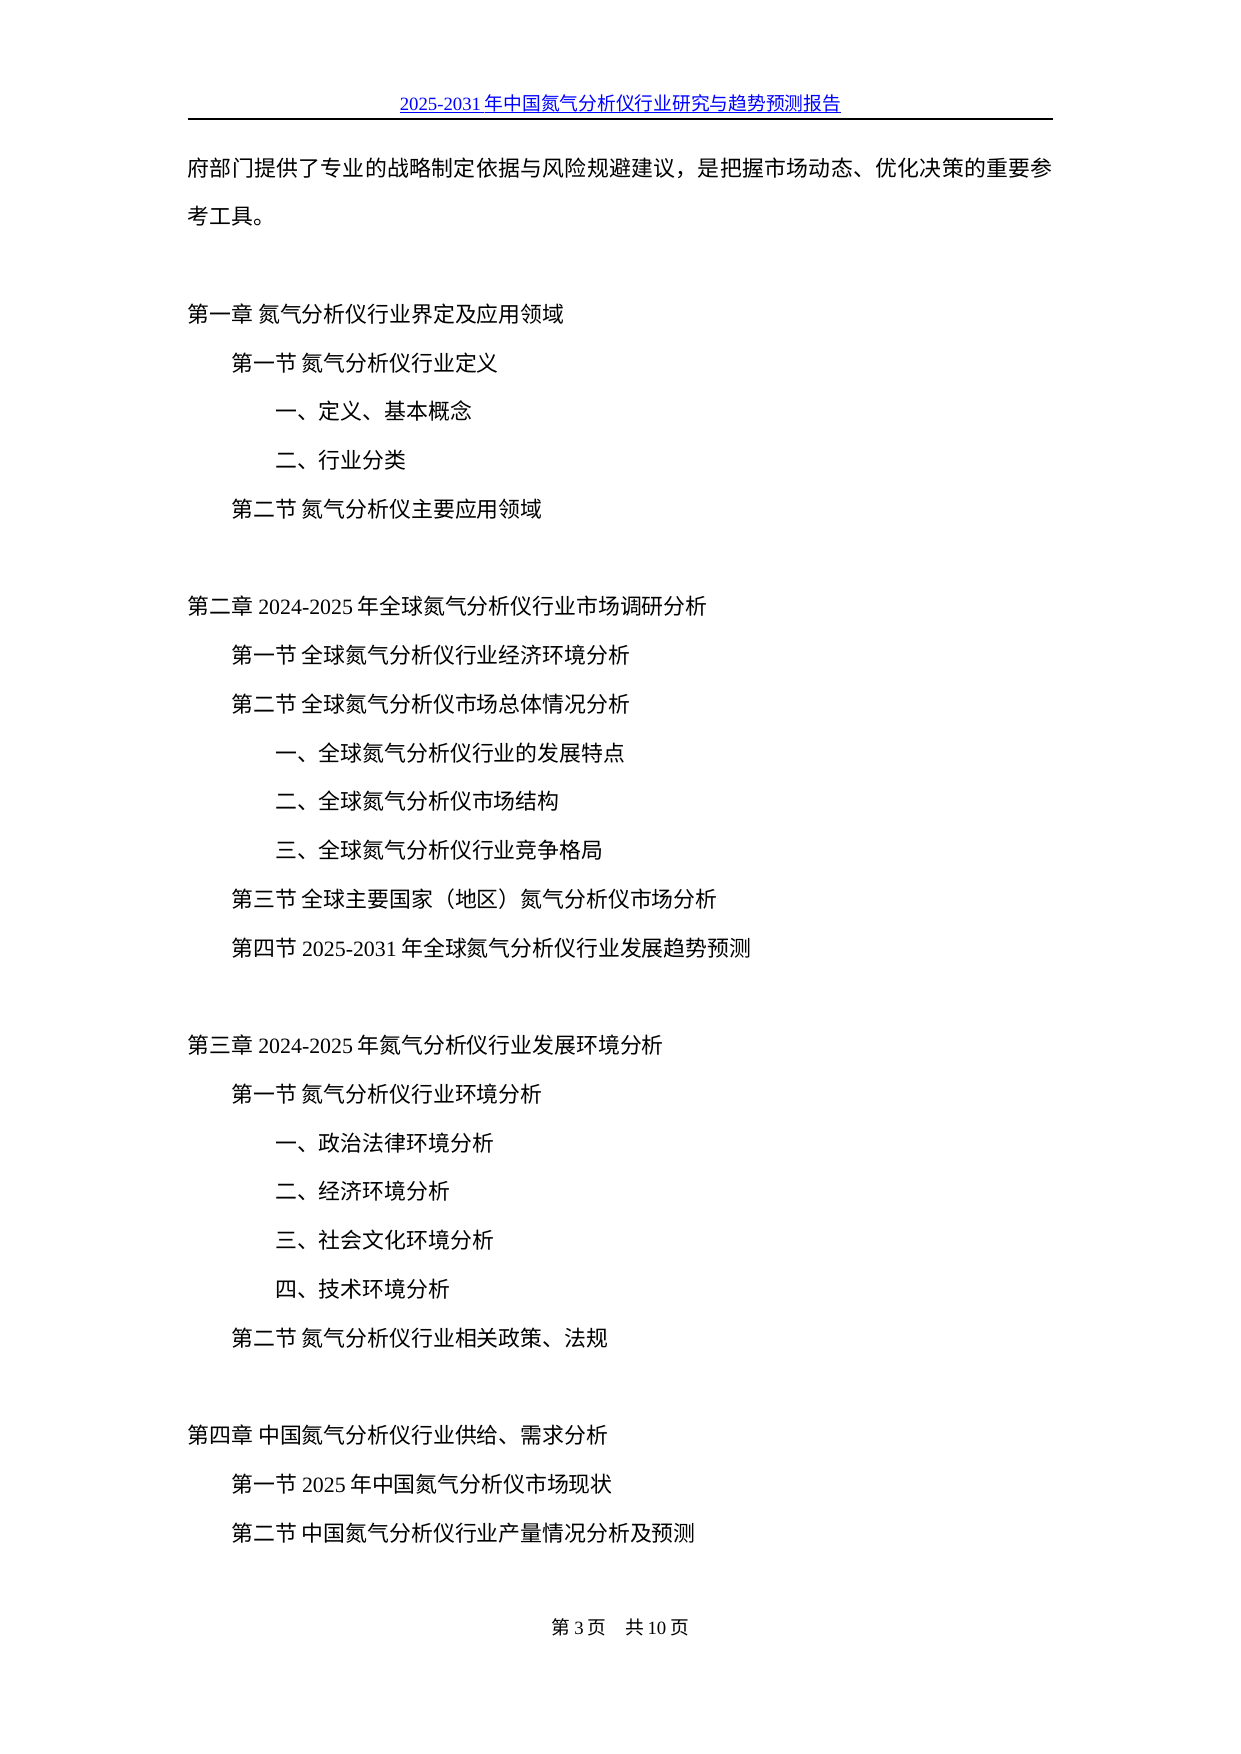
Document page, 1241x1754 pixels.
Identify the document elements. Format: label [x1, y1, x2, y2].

text [187, 150, 1053, 1548]
